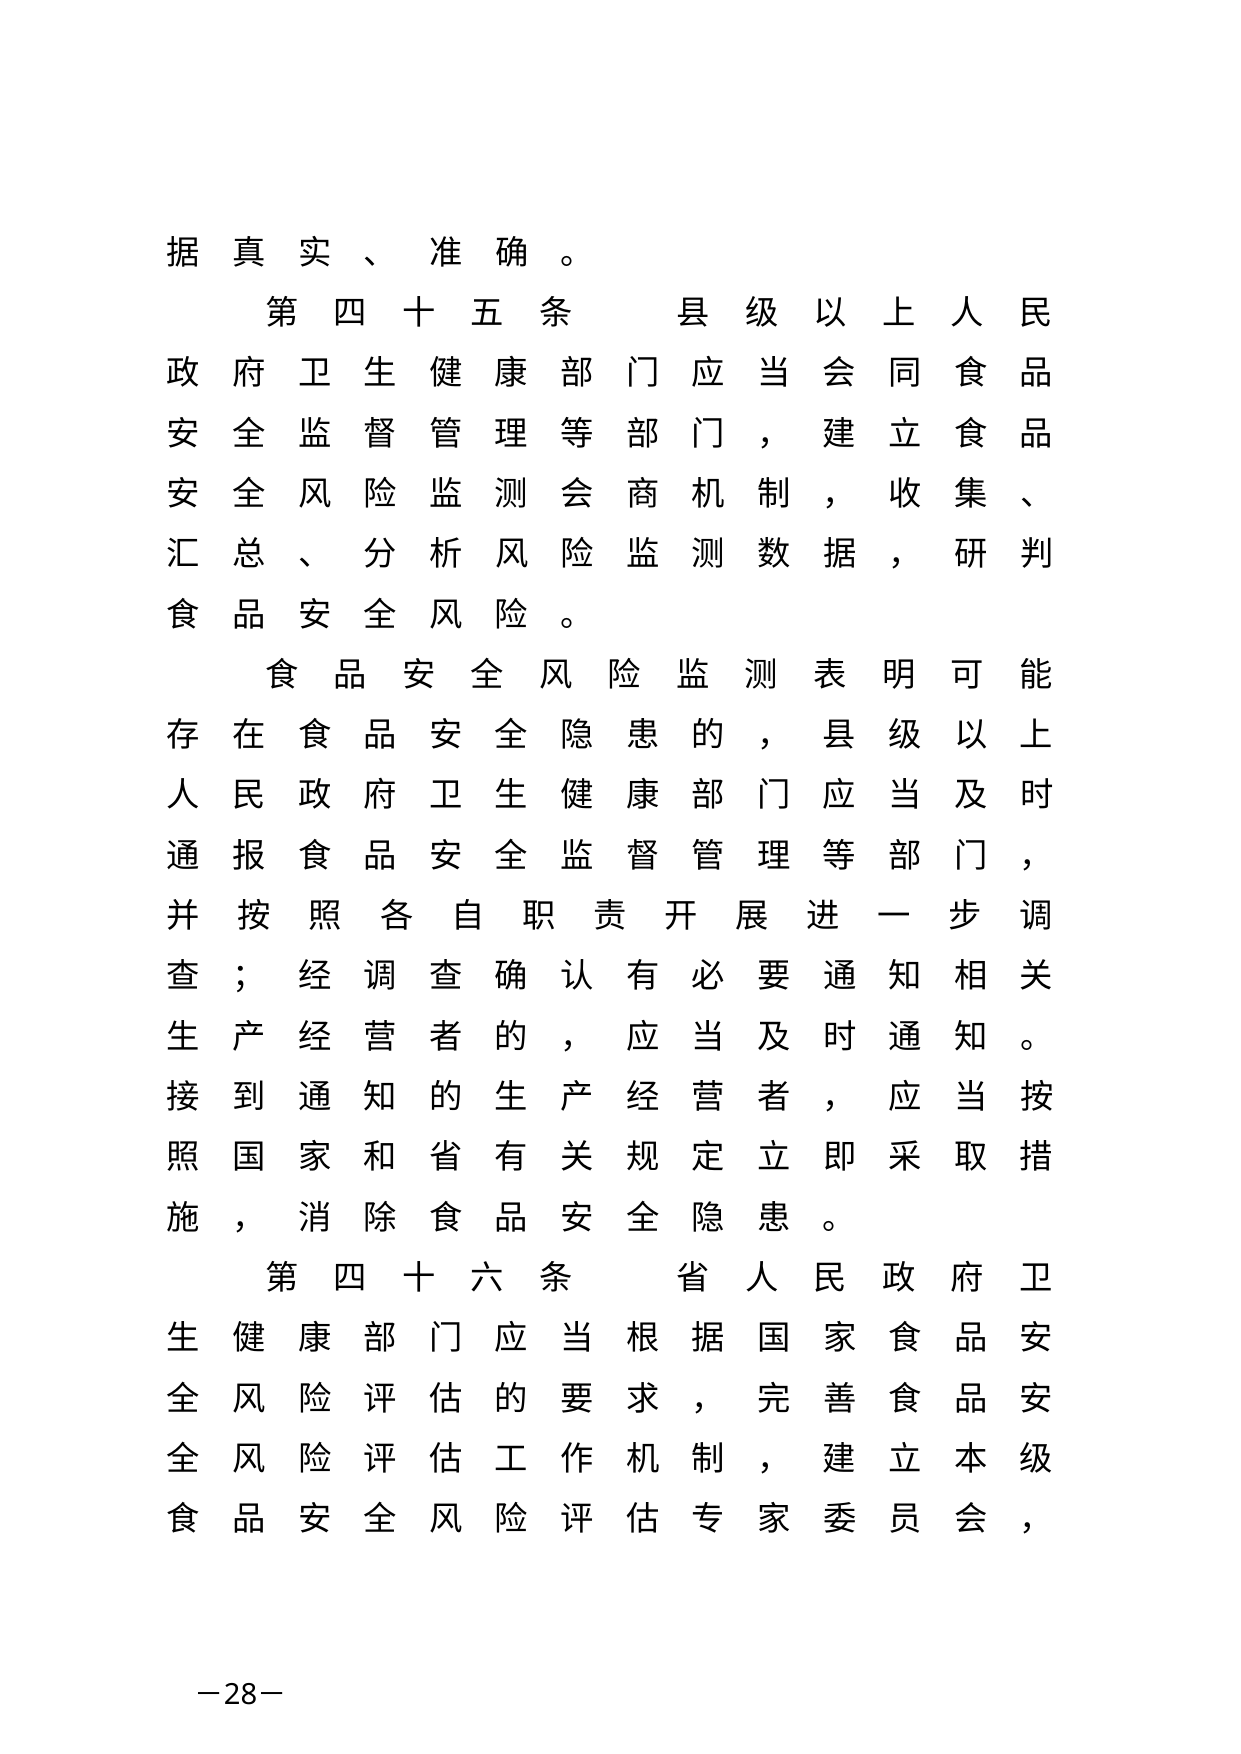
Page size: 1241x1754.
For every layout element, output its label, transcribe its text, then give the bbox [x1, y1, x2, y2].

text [167, 219, 1085, 280]
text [167, 1245, 1085, 1546]
text 第四十五条 县级以上人民政府卫生健康部门应当会同食品安全监督管理等部门，建立食品安全风险监测会商机制，收集、汇总、分析风险监测数据，研判食品安全风险。 [167, 280, 1085, 642]
text 食品安全风险监测表明可能存在食品安全隐患的，县级以上人民政府卫生健康部门应当及时通报食品安全监督管理等部门，并按照各自职责开展进一步调查；经调查确认有必要通知相关生产经营者的，应当及时通知。接到通知的生产经营者，应当按照国家和省有关规定立即采取措施，消除食品安全隐患。 [167, 642, 1085, 1245]
